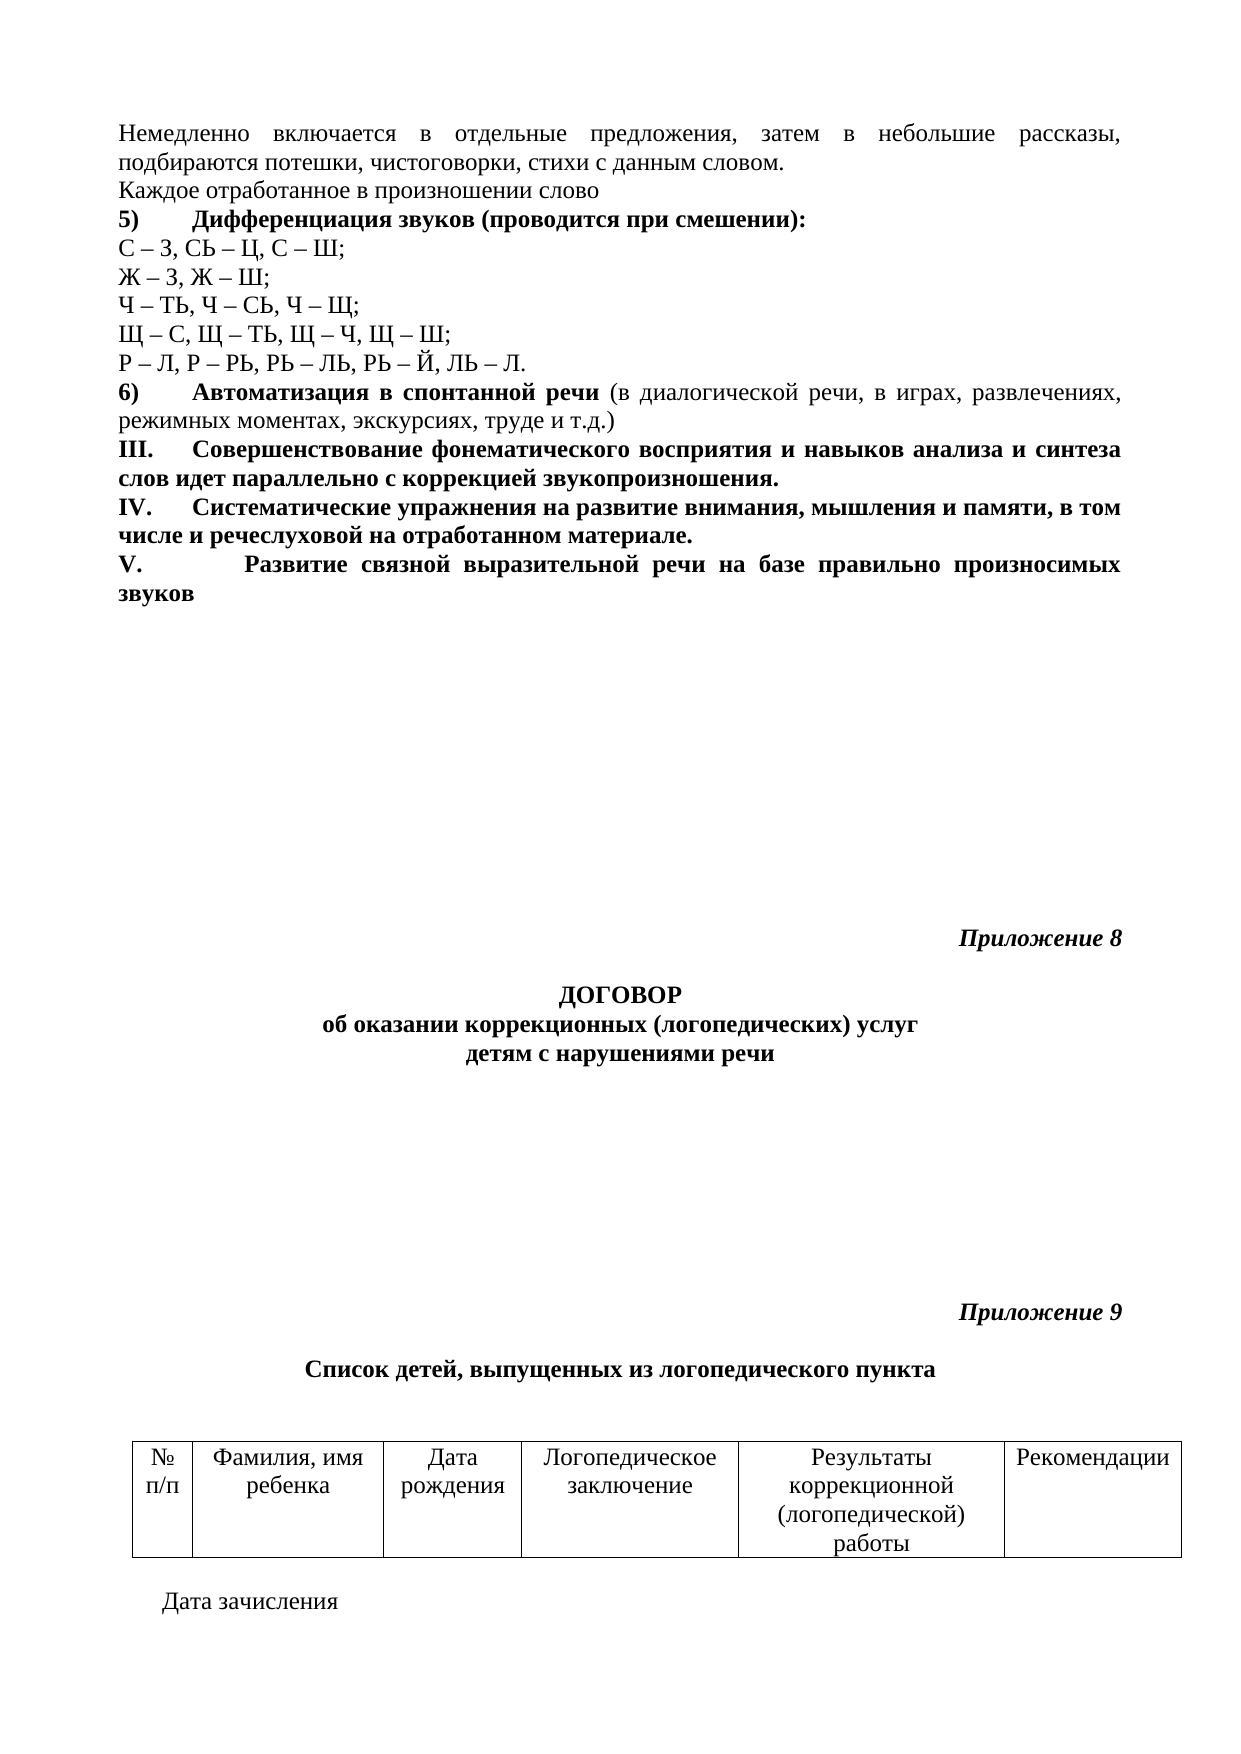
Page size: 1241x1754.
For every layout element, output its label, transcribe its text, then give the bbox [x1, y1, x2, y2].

text Дата зачисления [118, 1586, 1122, 1615]
text Приложение 8 [118, 923, 1122, 952]
table_header № п/п [133, 1442, 192, 1557]
text 5) Дифференциация звуков (проводится при смешении): [118, 204, 1122, 233]
table_header Дата рождения [384, 1442, 521, 1557]
text III. Совершенствование фонематического восприятия и навыков анализа и синтеза слов идет параллельно с коррекцией звукопроизношения. [118, 434, 1122, 492]
table_header Логопедическое заключение [522, 1442, 738, 1557]
text ДОГОВОР [118, 981, 1122, 1009]
text V. Развитие связной выразительной речи на базе правильно произносимых звуков [118, 549, 1122, 607]
text Щ – С, Щ – ТЬ, Щ – Ч, Щ – Ш; [118, 319, 1122, 348]
text 6) Автоматизация в спонтанной речи (в диалогической речи, в играх, развлечениях, режимных моментах, экскурсиях, труде и т.д.) [118, 377, 1122, 434]
text Р – Л, Р – РЬ, РЬ – ЛЬ, РЬ – Й, ЛЬ – Л. [118, 348, 1122, 377]
text Ж – З, Ж – Ш; [118, 262, 1122, 291]
text Каждое отработанное в произношении слово [118, 176, 1122, 204]
text С – З, СЬ – Ц, С – Ш; [118, 233, 1122, 262]
text Список детей, выпущенных из логопедического пункта [118, 1354, 1122, 1383]
table_header Рекомендации [1005, 1442, 1181, 1557]
table_header Фамилия, имя ребенка [193, 1442, 383, 1557]
text детям с нарушениями речи [118, 1038, 1122, 1067]
table_header Результаты коррекционной (логопедической) работы [739, 1442, 1004, 1557]
text Немедленно включается в отдельные предложения, затем в небольшие рассказы, подбираются потешки, чистоговорки, стихи с данным словом. [118, 118, 1122, 176]
text Ч – ТЬ, Ч – СЬ, Ч – Щ; [118, 291, 1122, 319]
text об оказании коррекционных (логопедических) услуг [118, 1009, 1122, 1038]
text Приложение 9 [118, 1297, 1122, 1326]
text IV. Систематические упражнения на развитие внимания, мышления и памяти, в том числе и речеслуховой на отработанном материале. [118, 492, 1122, 549]
